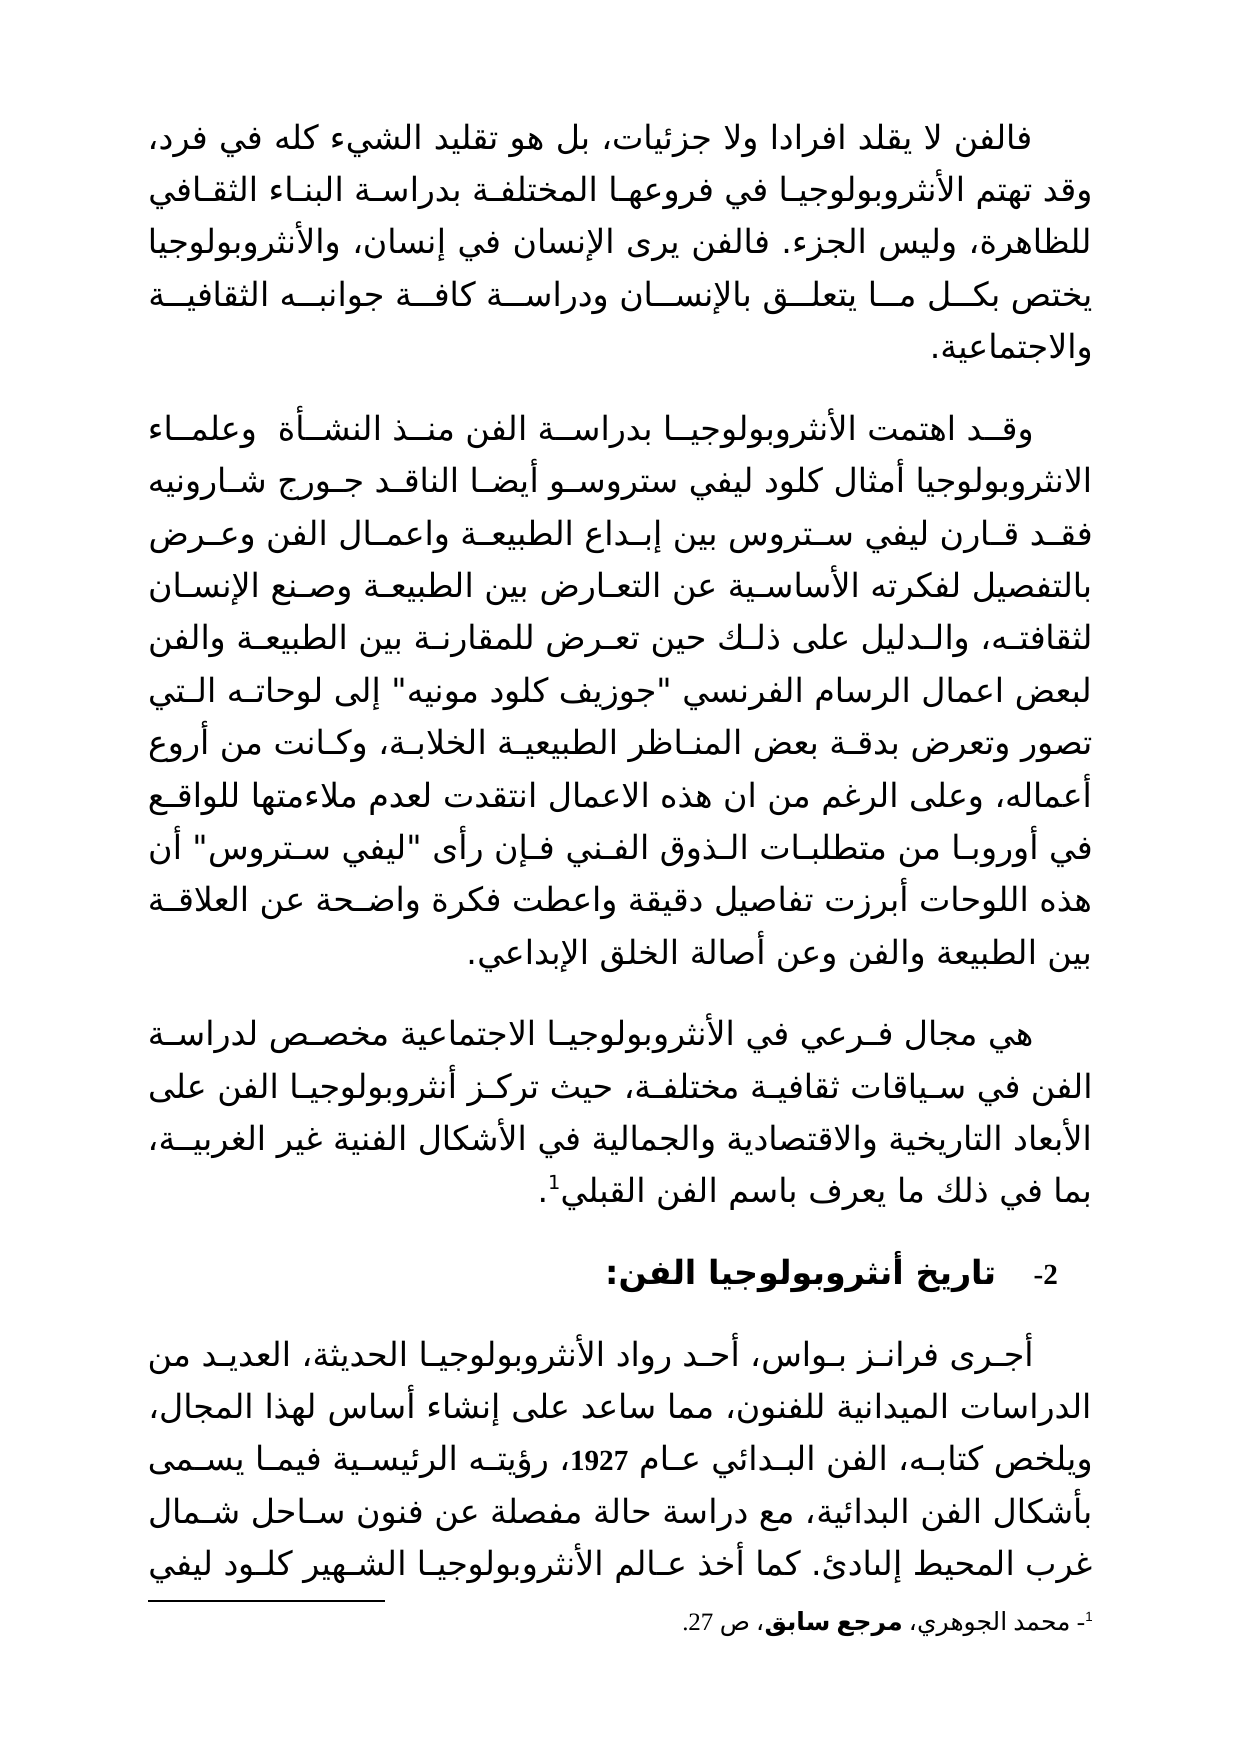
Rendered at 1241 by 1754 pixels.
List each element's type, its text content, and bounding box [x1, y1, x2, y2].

text فالفن لا يقلد افرادا ولا جزئيات، بل هو تقليد الشيء كله في فرد، وقد تهتم الأنثروبولوجيا في فروعها المختلفة بدراسة البناء الثقافي للظاهرة، وليس الجزء. فالفن يرى الإنسان في إنسان، والأنثروبولوجيا يختص بكل ما يتعلق بالإنسان ودراسة كافة جوانبه الثقافية والاجتماعية. [148, 118, 1092, 367]
list تاريخ أنثروبولوجيا الفن: [148, 1253, 1033, 1292]
text هي مجال فرعي في الأنثروبولوجيا الاجتماعية مخصص لدراسة الفن في سياقات ثقافية مختلفة، حيث تركز أنثروبولوجيا الفن على الأبعاد التاريخية والاقتصادية والجمالية في الأشكال الفنية غير الغربية، بما في ذلك ما يعرف باسم الفن القبلي. [148, 1015, 1092, 1211]
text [148, 1335, 1092, 1583]
text وقد اهتمت الأنثروبولوجيا بدراسة الفن منذ النشأة وعلماء الانثروبولوجيا أمثال كلود ليفي ستروسو أيضا الناقد جورج شارونيه فقد قارن ليفي ستروس بين إبداع الطبيعة واعمال الفن وعرض بالتفصيل لفكرته الأساسية عن التعارض بين الطبيعة وصنع الإنسان لثقافته، والدليل على ذلك حين تعرض للمقارنة بين الطبيعة والفن لبعض اعمال الرسام الفرنسي "جوزيف كلود مونيه" إلى لوحاته التي تصور وتعرض بدقة بعض المناظر الطبيعية الخلابة، وكانت من أروع أعماله، وعلى الرغم من ان هذه الاعمال انتقدت لعدم ملاءمتها للواقع في أوروبا من متطلبات الذوق الفني فإن رأى "ليفي ستروس" أن هذه اللوحات أبرزت تفاصيل دقيقة واعطت فكرة واضحة عن العلاقة بين الطبيعة والفن وعن أصالة الخلق الإبداعي. [148, 409, 1092, 972]
